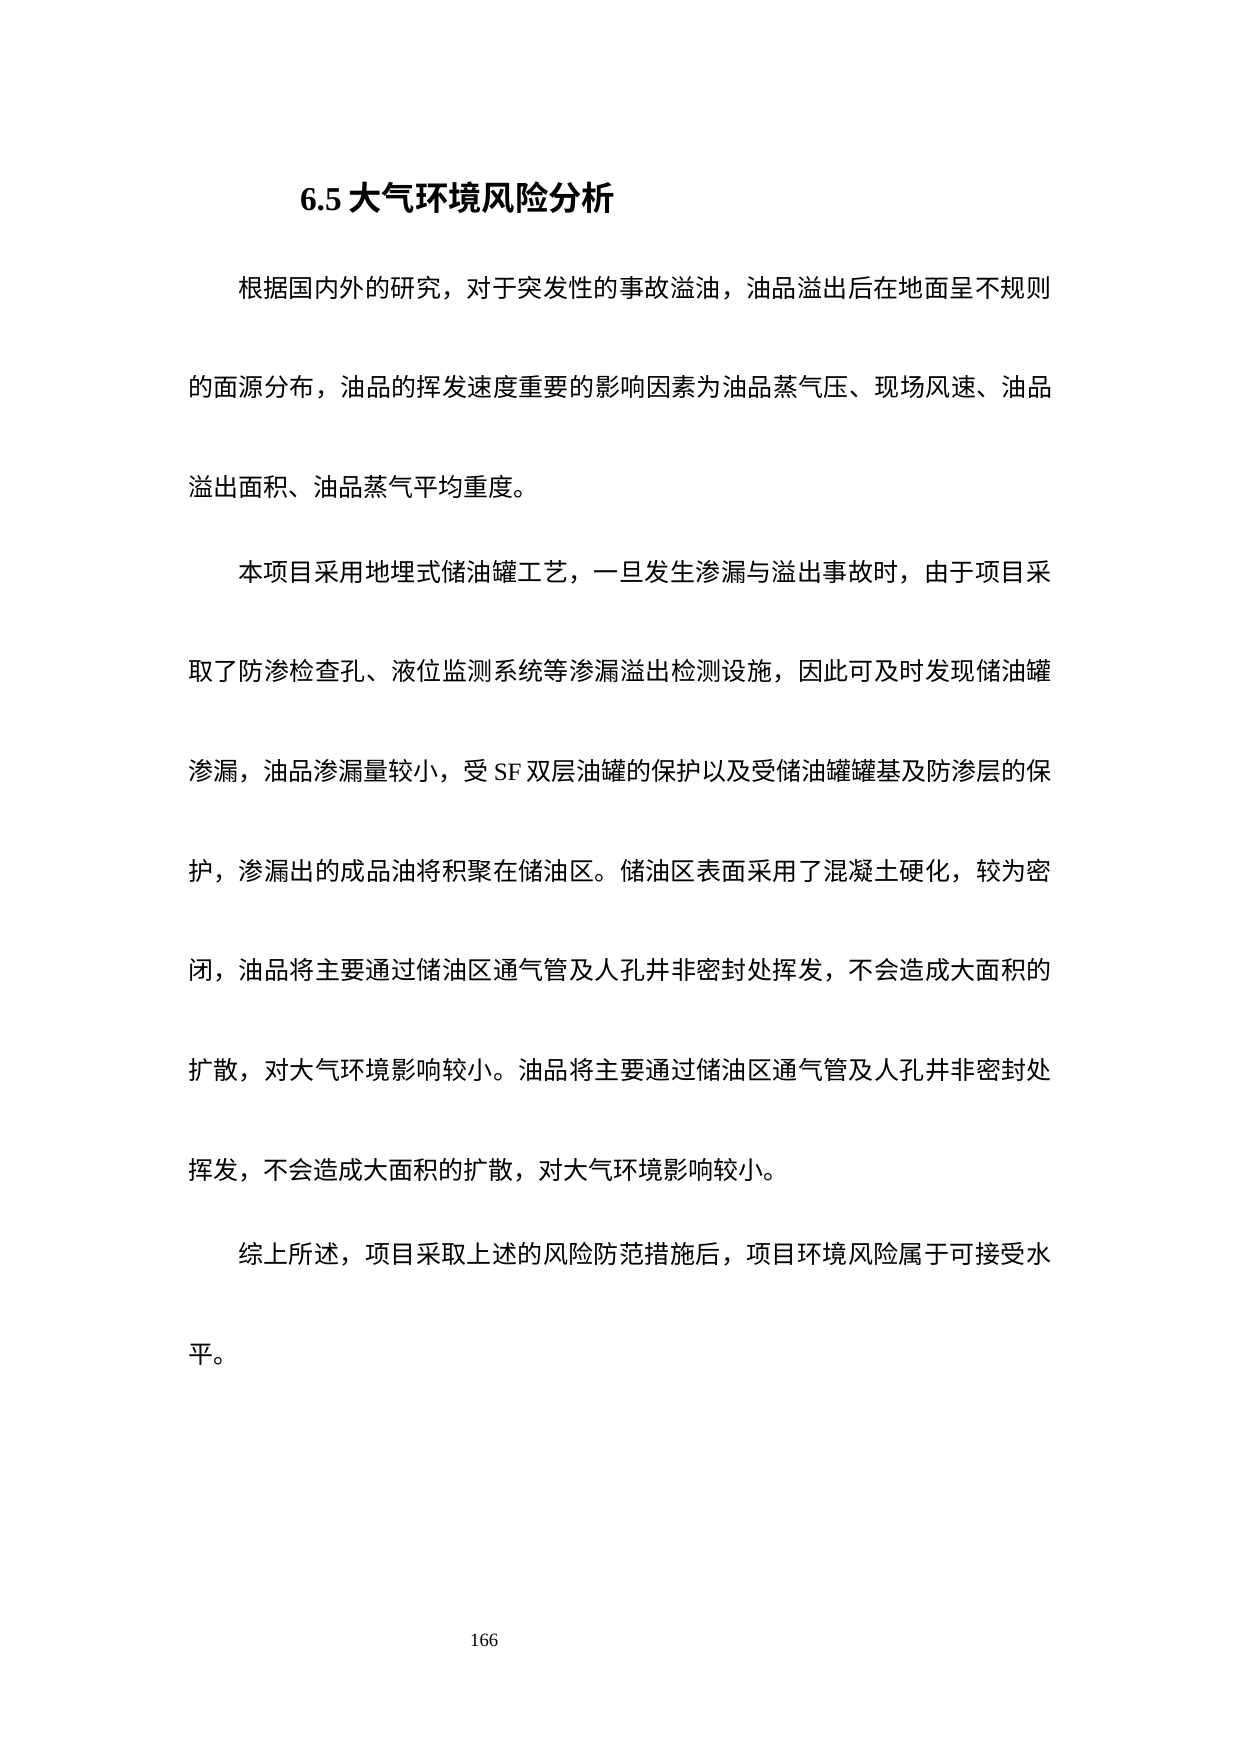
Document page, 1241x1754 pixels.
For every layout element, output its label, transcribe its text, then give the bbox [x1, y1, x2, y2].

subtitle 6.5大气环境风险分析 [233, 162, 1052, 229]
list 根据国内外的研究，对于突发性的事故溢油，油品溢出后在地面呈不规则的面源分布，油品的挥发速度重要的影响因素为油品蒸气压、现场风速、油品溢出面积、油品蒸气平均重度。 [188, 253, 1052, 519]
list 综上所述，项目采取上述的风险防范措施后，项目环境风险属于可接受水平。 [188, 1220, 1052, 1386]
list 本项目采用地埋式储油罐工艺，一旦发生渗漏与溢出事故时，由于项目采取了防渗检查孔、液位监测系统等渗漏溢出检测设施，因此可及时发现储油罐渗漏，油品渗漏量较小，受SF双层油罐的保护以及受储油罐罐基及防渗层的保护，渗漏出的成品油将积聚在储油区。储油区表面采用了混凝土硬化，较为密闭，油品将主要通过储油区通气管及人孔井非密封处挥发，不会造成大面积的扩散，对大气环境影响较小。油品将主要通过储油区通气管及人孔井非密封处挥发，不会造成大面积的扩散，对大气环境影响较小。 [188, 537, 1052, 1202]
